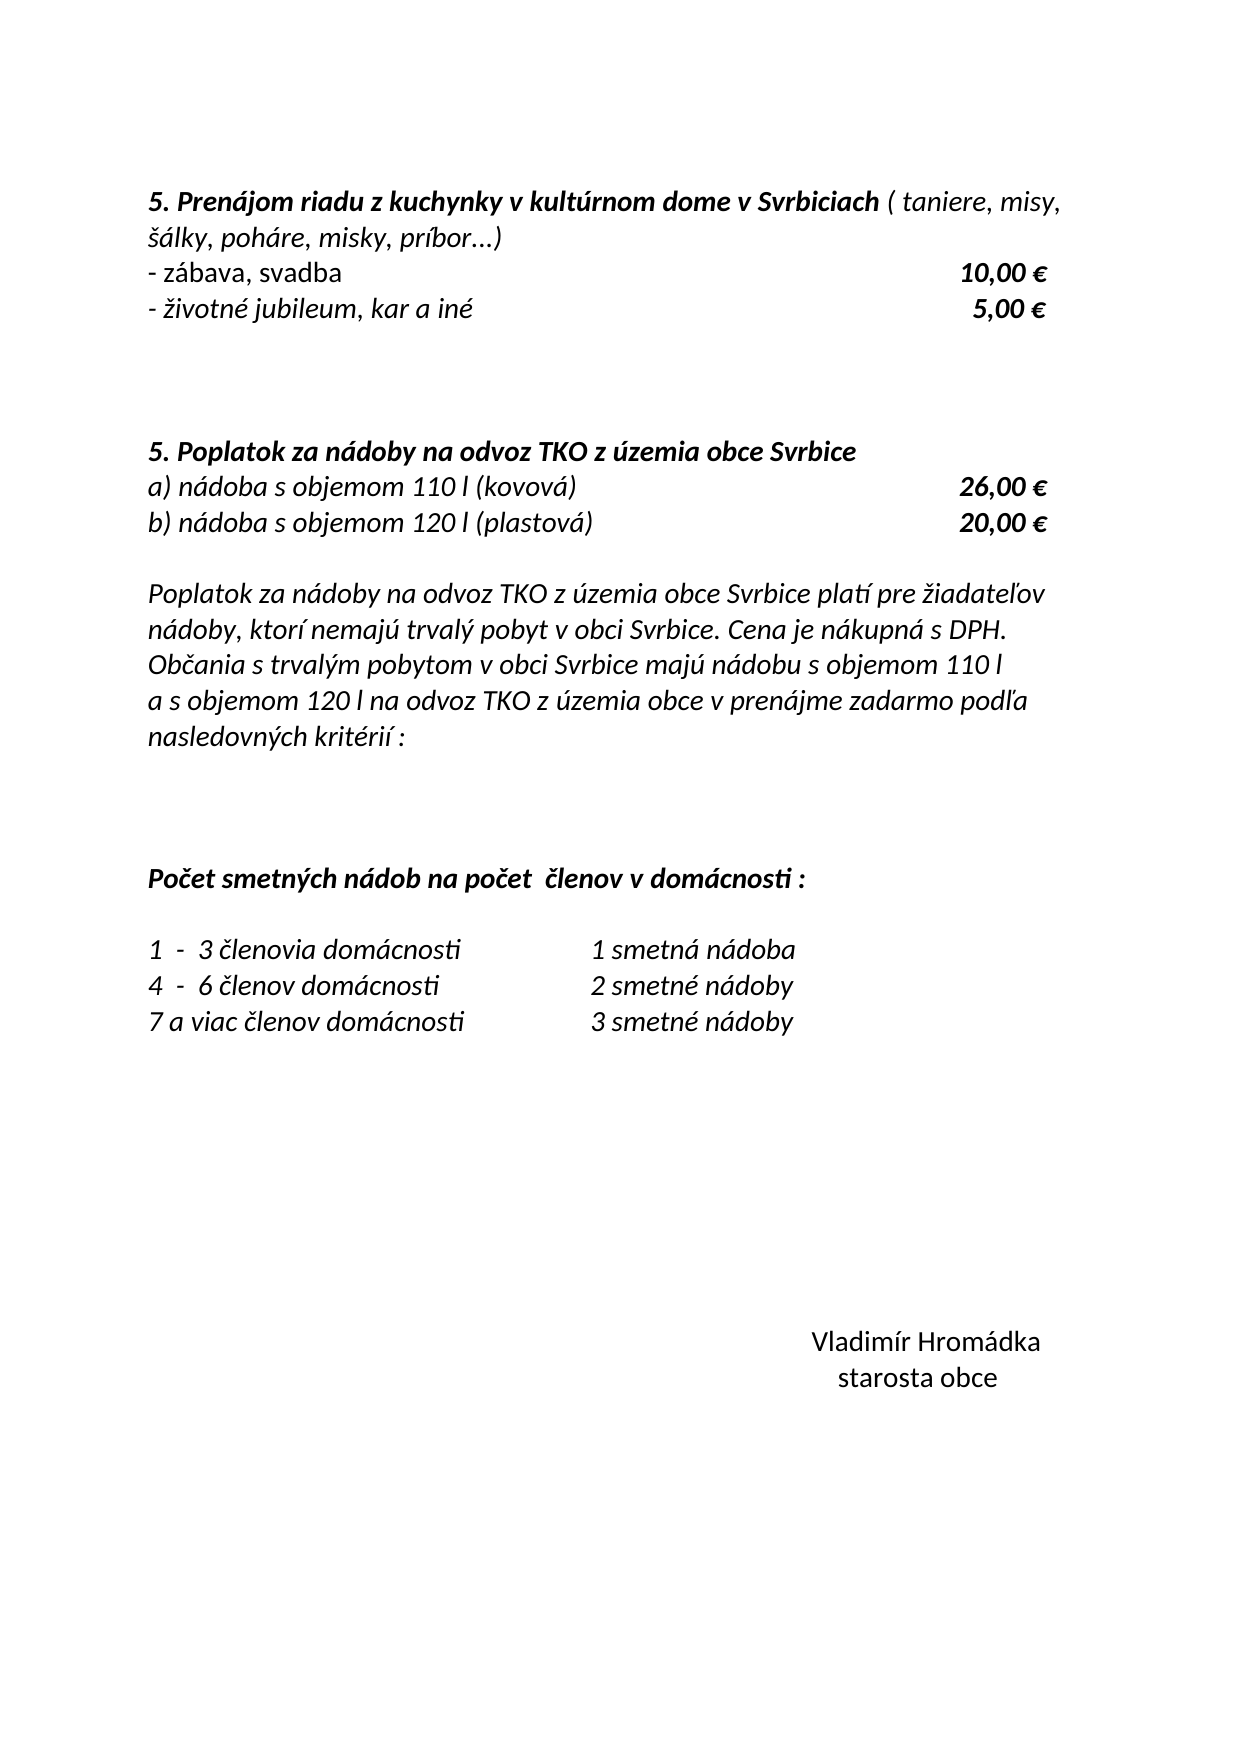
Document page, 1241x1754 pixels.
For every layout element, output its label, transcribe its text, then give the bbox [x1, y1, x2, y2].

text 5. Poplatok za nádoby na odvoz TKO z územia obce Svrbice [148, 433, 1093, 468]
text a) nádoba s objemom 110 l (kovová) 26,00 € [148, 468, 1093, 504]
text Občania s trvalým pobytom v obci Svrbice majú nádobu s objemom 110 l a s objemom 120 l na odvoz TKO z územia obce v prenájme zadarmo podľa nasledovných kritérií : [148, 646, 1093, 753]
text Počet smetných nádob na počet členov v domácnosti : [148, 860, 1093, 896]
text 7 a viac členov domácnosti 3 smetné nádoby [148, 1003, 1093, 1038]
text Poplatok za nádoby na odvoz TKO z územia obce Svrbice platí pre žiadateľov nádoby, ktorí nemajú trvalý pobyt v obci Svrbice. Cena je nákupná s DPH. [148, 575, 1093, 646]
text 5. Prenájom riadu z kuchynky v kultúrnom dome v Svrbiciach ( taniere, misy, šálky, poháre, misky, príbor...) [148, 183, 1093, 254]
text 4 - 6 členov domácnosti 2 smetné nádoby [148, 967, 1093, 1003]
text Vladimír Hromádka [148, 1323, 1093, 1359]
text b) nádoba s objemom 120 l (plastová) 20,00 € [148, 504, 1093, 539]
text - zábava, svadba 10,00 € [148, 254, 1093, 290]
text starosta obce [148, 1359, 1093, 1394]
text - životné jubileum, kar a iné 5,00 € [148, 290, 1093, 326]
text 1 - 3 členovia domácnosti 1 smetná nádoba [148, 931, 1093, 967]
